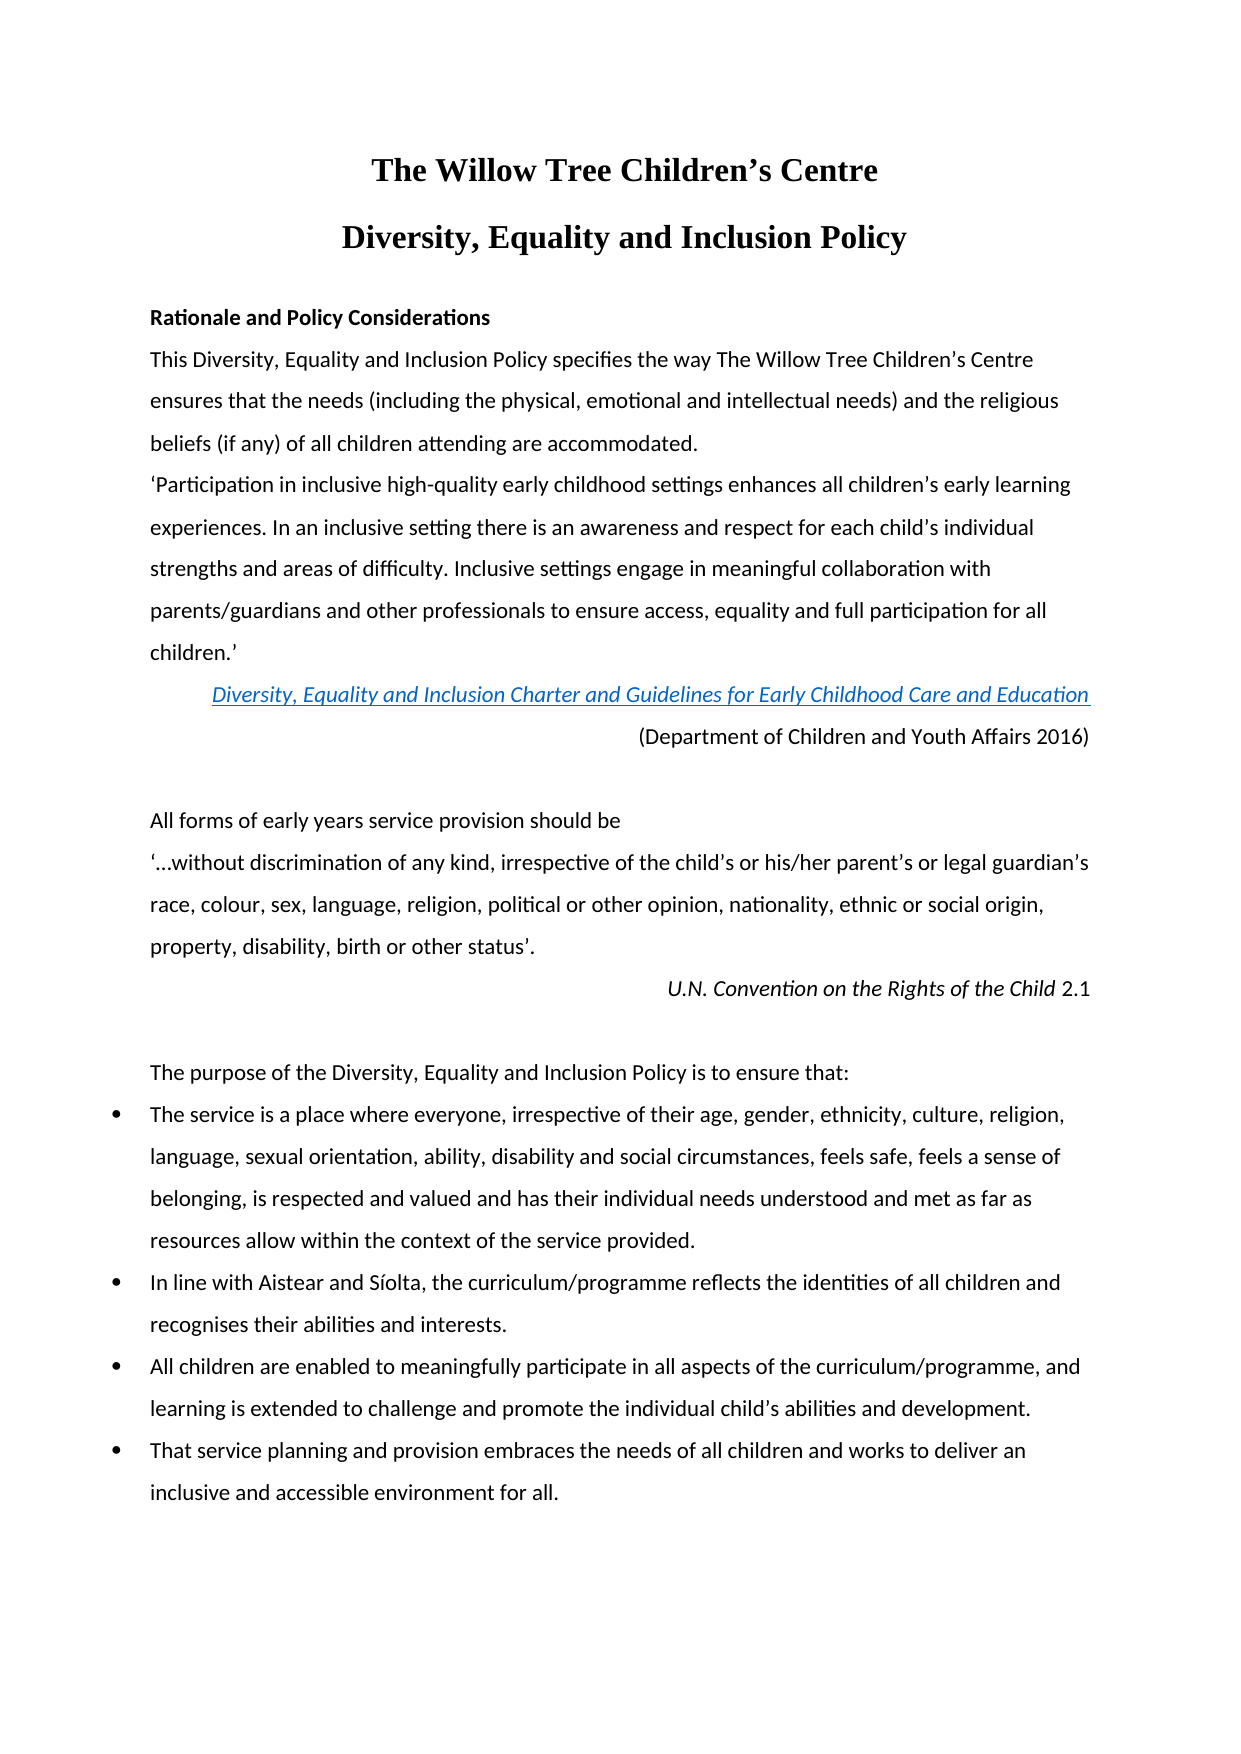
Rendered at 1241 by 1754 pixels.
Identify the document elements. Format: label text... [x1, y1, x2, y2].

text Diversity, Equality and Inclusion Charter and Guidelines for Early Childhood Care and Education (Department of Children and Youth Affairs 2016) [150, 681, 1090, 751]
text ‘…without discrimination of any kind, irrespective of the child’s or his/her parent’s or legal guardian’s race, colour, sex, language, religion, political or other opinion, nationality, ethnic or social origin, property, disability, birth or other status’. [150, 848, 1090, 960]
text Diversity, Equality and Inclusion Policy [160, 217, 1089, 256]
text U.N. Convention on the Rights of the Child 2.1 [150, 974, 1090, 1002]
list The service is a place where everyone, irrespective of their age, gender, ethnicity, culture, religion, language, sexual orientation, ability, disability and social circumstances, feels safe, feels a sense of belonging, is respected and valued and has their individual needs understood and met as far as resources allow within the context of the service provided. [112, 1100, 1090, 1254]
subtitle Rationale and Policy Considerations [150, 303, 1090, 331]
list That service planning and provision embraces the needs of all children and works to deliver an inclusive and accessible environment for all. [112, 1436, 1090, 1506]
text All forms of early years service provision should be [150, 806, 1090, 834]
list All children are enabled to meaningfully participate in all aspects of the curriculum/programme, and learning is extended to challenge and promote the individual child’s abilities and development. [112, 1352, 1090, 1422]
text This Diversity, Equality and Inclusion Policy specifies the way The Willow Tree Children’s Centre ensures that the needs (including the physical, emotional and intellectual needs) and the religious beliefs (if any) of all children attending are accommodated. [150, 345, 1090, 457]
text The purpose of the Diversity, Equality and Inclusion Policy is to ensure that: [150, 1058, 1090, 1086]
list In line with Aistear and Síolta, the curriculum/programme reflects the identities of all children and recognises their abilities and interests. [112, 1268, 1090, 1338]
text The Willow Tree Children’s Centre [160, 150, 1089, 188]
text ‘Participation in inclusive high-quality early childhood settings enhances all children’s early learning experiences. In an inclusive setting there is an awareness and respect for each child’s individual strengths and areas of difficulty. Inclusive settings engage in meaningful collaboration with parents/guardians and other professionals to ensure access, equality and full participation for all children.’ [150, 471, 1090, 667]
